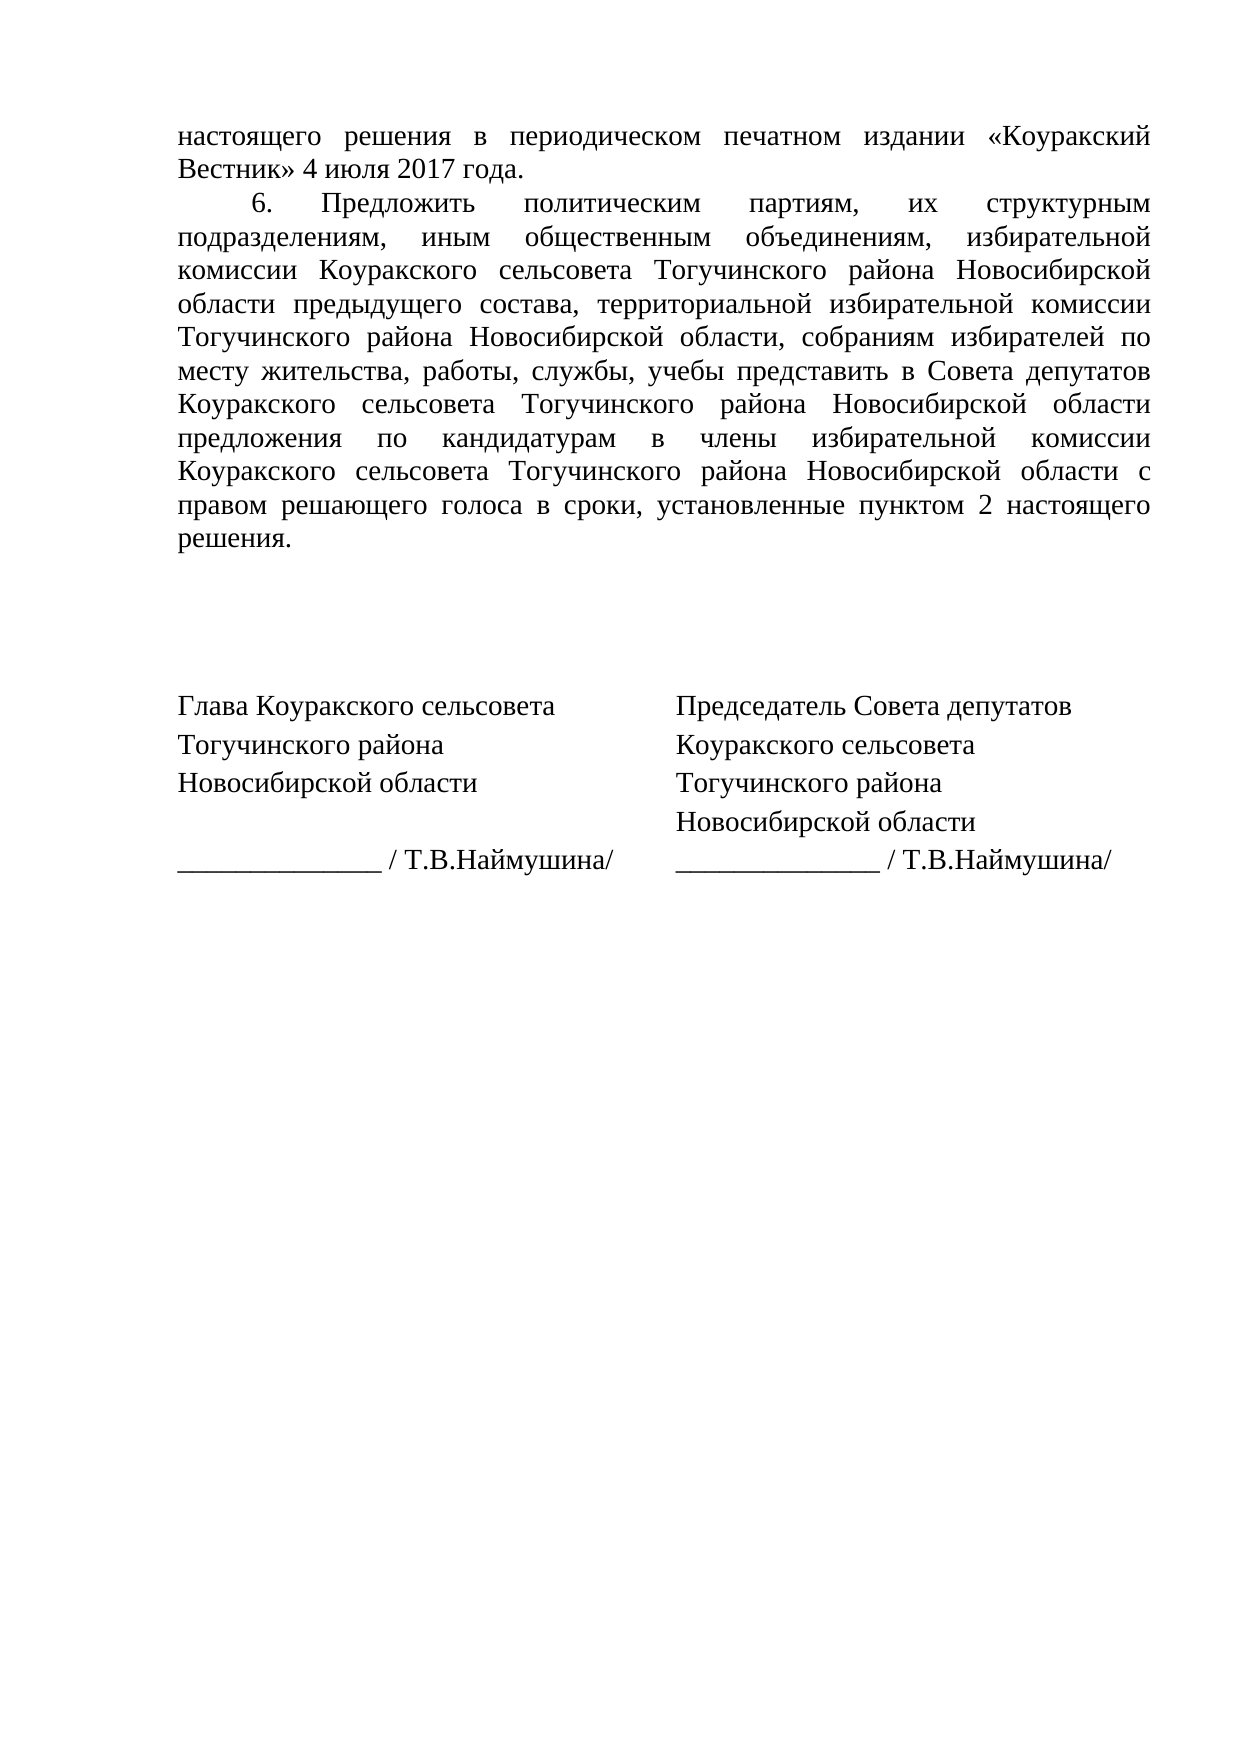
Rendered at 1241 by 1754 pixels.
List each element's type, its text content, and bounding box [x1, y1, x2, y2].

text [177, 118, 1152, 185]
text 6. Предложить политическим партиям, их структурным подразделениям, иным общественным объединениям, избирательной комиссии Коуракского сельсовета Тогучинского района Новосибирской области предыдущего состава, территориальной избирательной комиссии Тогучинского района Новосибирской области, собраниям избирателей по месту жительства, работы, службы, учебы представить в Совета депутатов Коуракского сельсовета Тогучинского района Новосибирской области предложения по кандидатурам в члены избирательной комиссии Коуракского сельсовета Тогучинского района Новосибирской области с правом решающего голоса в сроки, установленные пунктом 2 настоящего решения. [177, 185, 1152, 554]
table_header Глава Коуракского сельсовета Тогучинского района Новосибирской области ______________ / Т.В.Наймушина/ [166, 688, 664, 880]
table_header Председатель Совета депутатов Коуракского сельсовета Тогучинского района Новосибирской области ______________ / Т.В.Наймушина/ [664, 688, 1163, 880]
